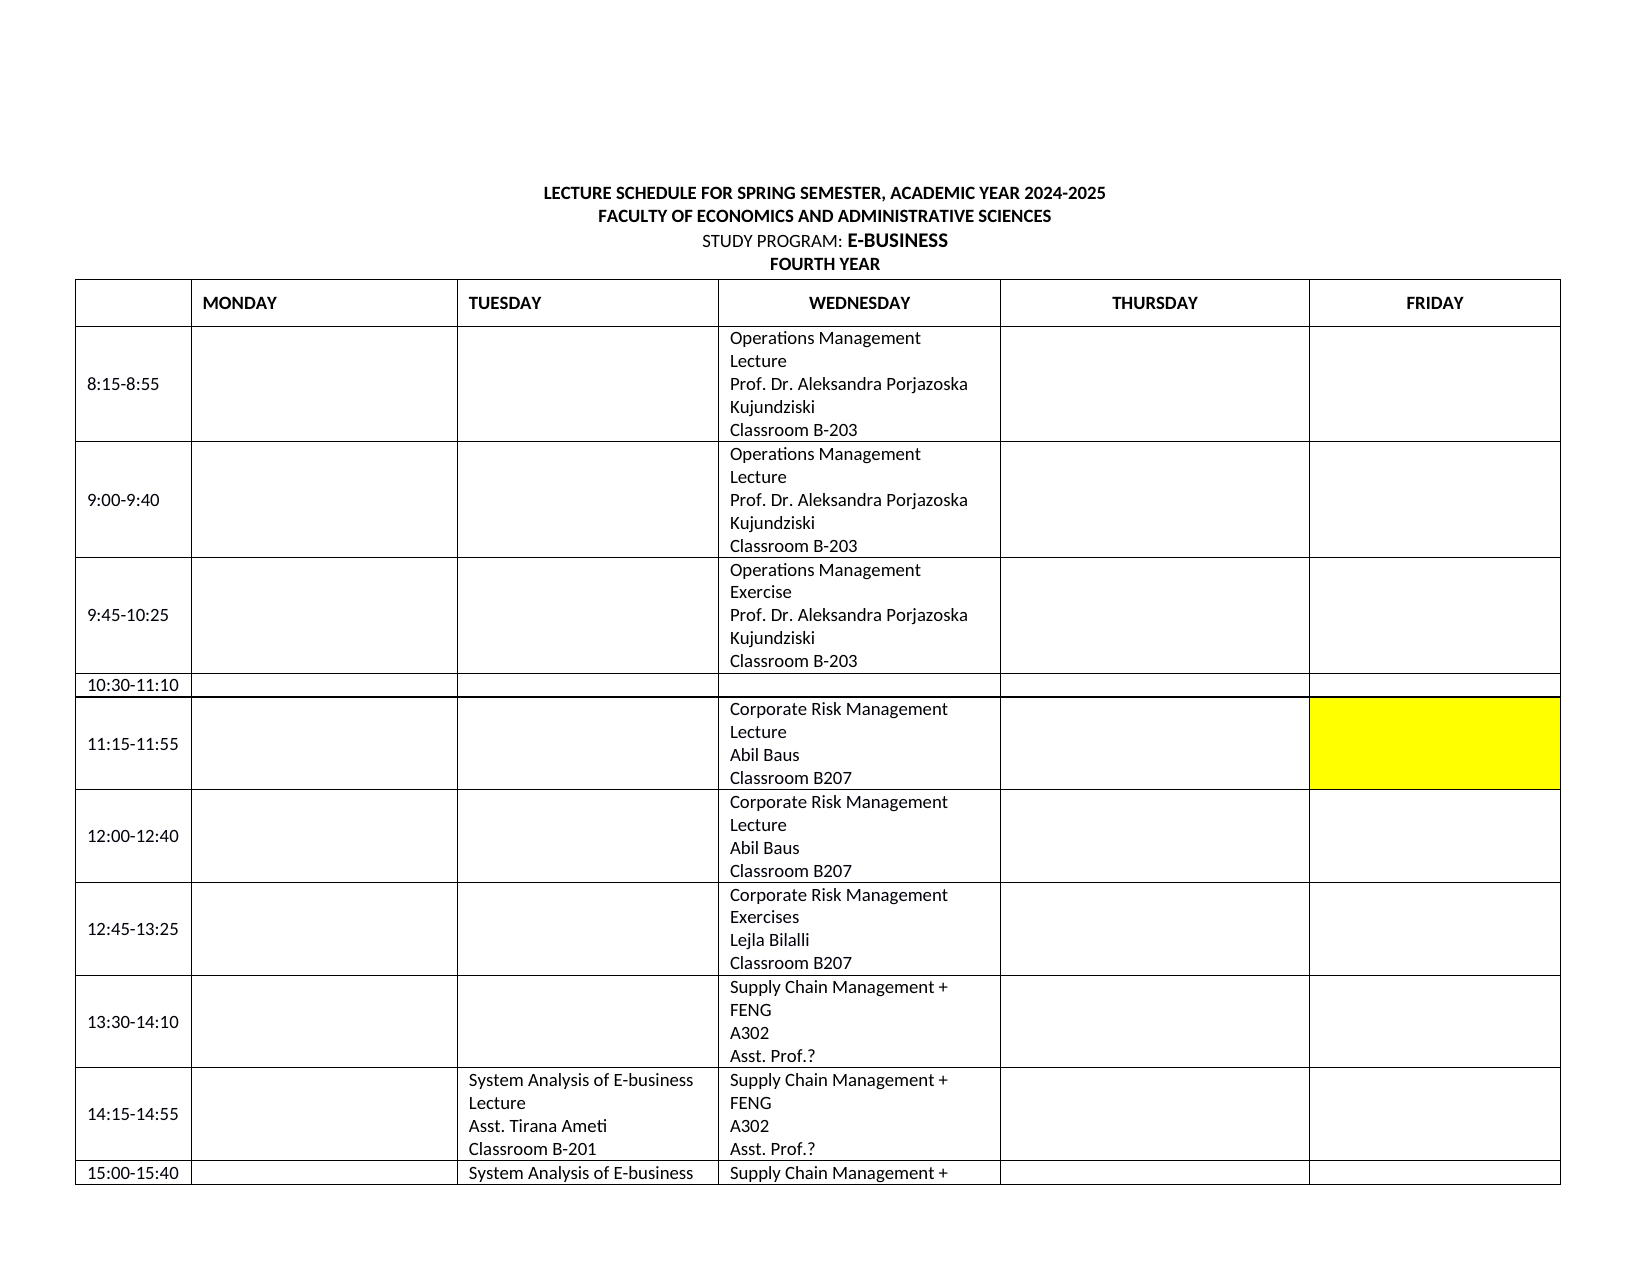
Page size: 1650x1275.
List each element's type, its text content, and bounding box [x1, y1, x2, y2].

table_cell [458, 883, 718, 974]
table_header MONDAY [192, 280, 457, 326]
table_cell [1001, 1161, 1309, 1184]
table_cell [1001, 1068, 1309, 1160]
table_cell 15:00-15:40 [76, 1161, 191, 1184]
table_cell 11:15-11:55 [76, 698, 191, 789]
table_cell 10:30-11:10 [76, 674, 191, 696]
table_cell [1310, 327, 1560, 441]
table_cell [1310, 1068, 1560, 1160]
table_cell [719, 1068, 1000, 1160]
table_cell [458, 1068, 718, 1160]
table_cell 14:15-14:55 [76, 1068, 191, 1160]
table_cell [1001, 674, 1309, 696]
table_cell 13:30-14:10 [76, 976, 191, 1067]
table_cell [458, 698, 718, 789]
table_cell [1001, 558, 1309, 672]
text FACULTY OF ECONOMICS AND ADMINISTRATIVE SCIENCES [75, 204, 1575, 227]
table_cell Operations Management Lecture Prof. Dr. Aleksandra Porjazoska Kujundziski Classroom B-203 [719, 442, 1000, 557]
table_cell [458, 674, 718, 696]
table_cell Corporate Risk Management Lecture Abil Baus Classroom B207 [719, 698, 1000, 789]
table_cell [458, 327, 718, 441]
table_cell [192, 674, 457, 696]
table_cell [192, 1161, 457, 1184]
table_cell Operations Management Exercise Prof. Dr. Aleksandra Porjazoska Kujundziski Classroom B-203 [719, 558, 1000, 672]
table_cell 12:45-13:25 [76, 883, 191, 974]
table_cell [192, 1068, 457, 1160]
table_cell [1310, 976, 1560, 1067]
table_cell [1001, 790, 1309, 882]
table_cell [192, 698, 457, 789]
table_header THURSDAY [1001, 280, 1309, 326]
table_cell Corporate Risk Management Exercises Lejla Bilalli Classroom B207 [719, 883, 1000, 974]
table_cell [1001, 442, 1309, 557]
table_cell [1310, 698, 1560, 789]
table_cell [1310, 558, 1560, 672]
table_cell [1310, 674, 1560, 696]
table_cell [458, 790, 718, 882]
table_cell [192, 327, 457, 441]
table_cell [719, 674, 1000, 696]
table_header TUESDAY [458, 280, 718, 326]
table_cell [1310, 790, 1560, 882]
table_header WEDNESDAY [719, 280, 1000, 326]
table_cell [192, 976, 457, 1067]
table_cell Corporate Risk Management Lecture Abil Baus Classroom B207 [719, 790, 1000, 882]
table_cell Supply Chain Management + FENG A302 Asst. Prof.? [719, 976, 1000, 1067]
table_cell [1001, 976, 1309, 1067]
table_cell [192, 558, 457, 672]
text FOURTH YEAR [75, 252, 1575, 275]
table_cell [192, 442, 457, 557]
table_cell [192, 790, 457, 882]
table_cell [1001, 883, 1309, 974]
table_cell 9:00-9:40 [76, 442, 191, 557]
table_cell [458, 976, 718, 1067]
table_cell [458, 1161, 718, 1184]
text LECTURE SCHEDULE FOR SPRING SEMESTER, ACADEMIC YEAR 2024-2025 [75, 181, 1575, 204]
table_cell 8:15-8:55 [76, 327, 191, 441]
table_cell 12:00-12:40 [76, 790, 191, 882]
table_cell [1310, 442, 1560, 557]
table_header [76, 280, 191, 326]
text STUDY PROGRAM: E-BUSINESS [75, 227, 1575, 252]
table_header FRIDAY [1310, 280, 1560, 326]
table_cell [719, 1161, 1000, 1184]
table_cell [1310, 883, 1560, 974]
table_cell Operations Management Lecture Prof. Dr. Aleksandra Porjazoska Kujundziski Classroom B-203 [719, 327, 1000, 441]
table_cell [1001, 327, 1309, 441]
table_cell [1310, 1161, 1560, 1184]
table_cell [192, 883, 457, 974]
table_cell [458, 558, 718, 672]
table_cell 9:45-10:25 [76, 558, 191, 672]
table_cell [1001, 698, 1309, 789]
table_cell [458, 442, 718, 557]
